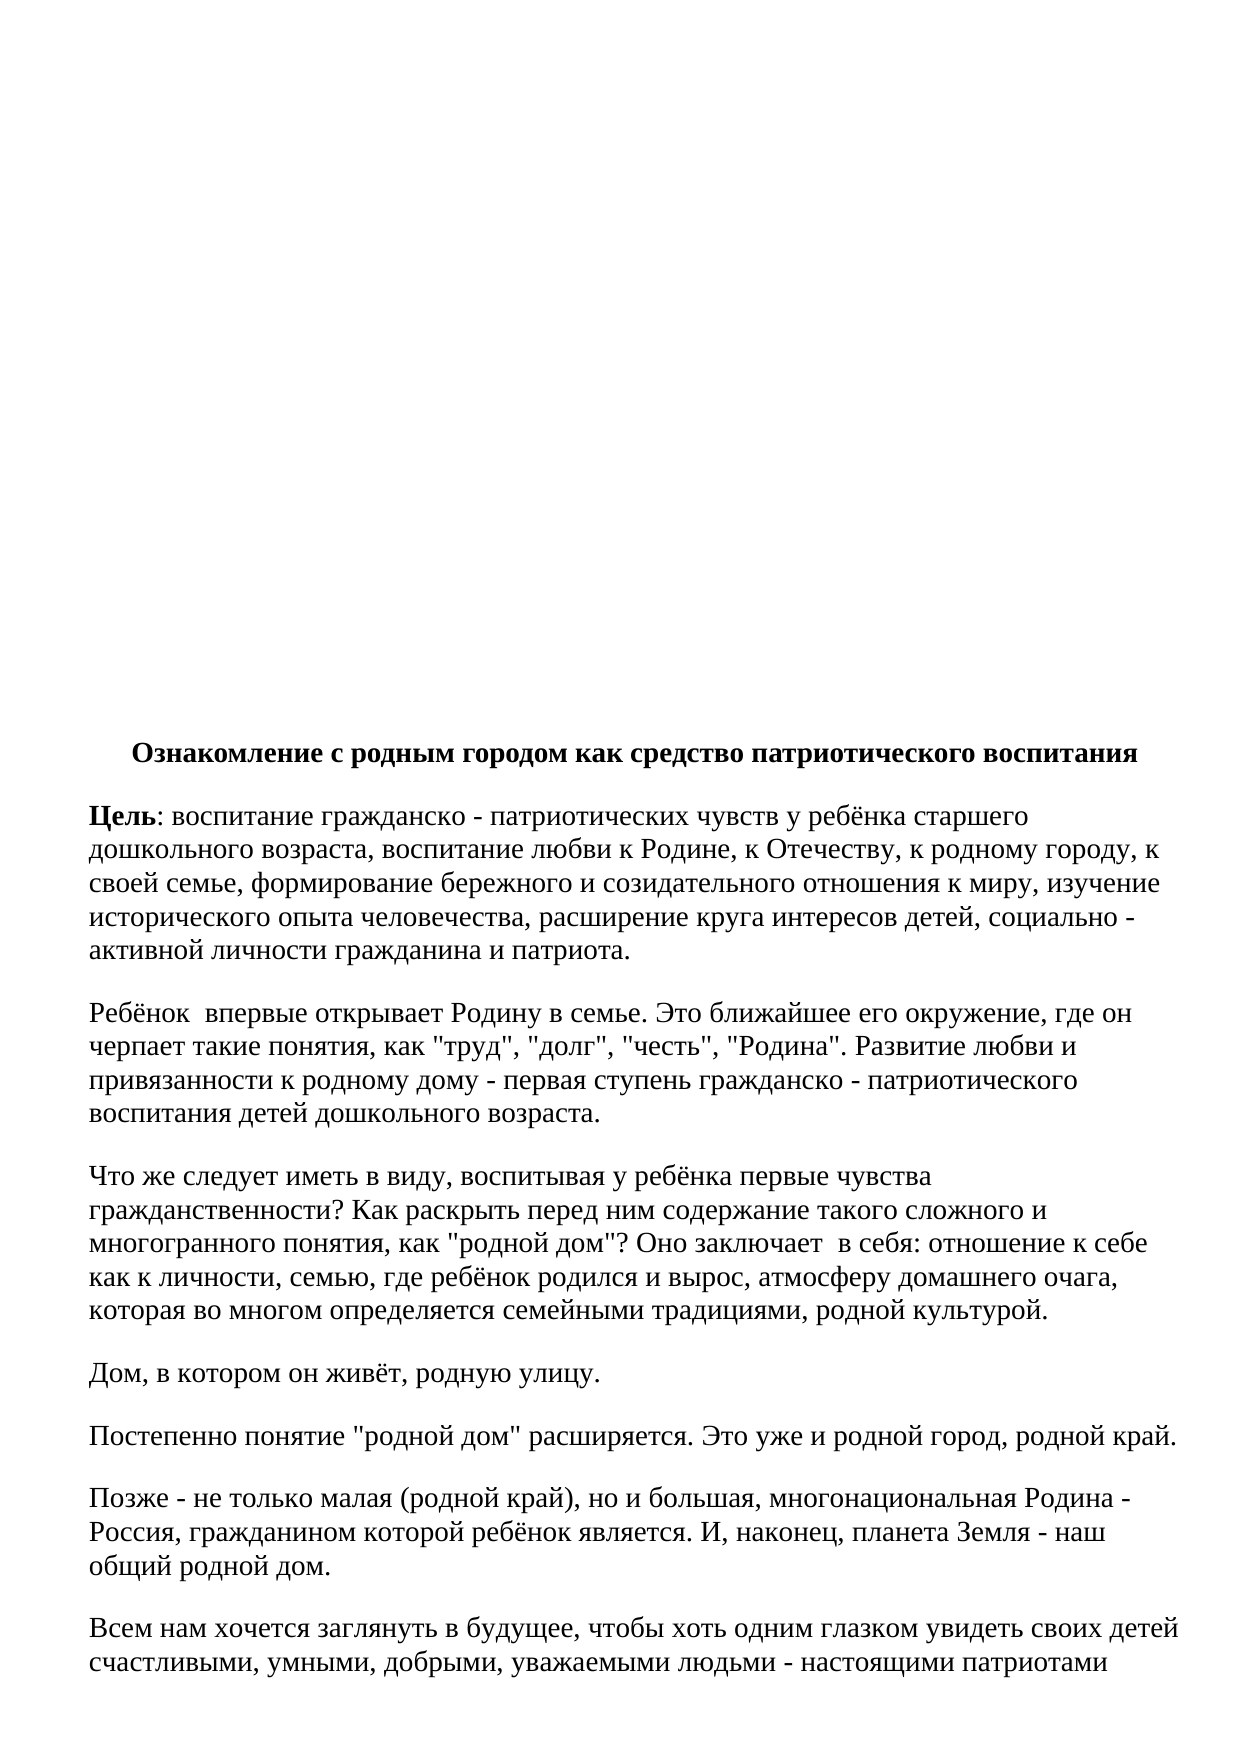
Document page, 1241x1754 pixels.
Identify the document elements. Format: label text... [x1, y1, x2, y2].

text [89, 1610, 1181, 1677]
text Цель: воспитание гражданско - патриотических чувств у ребёнка старшего дошкольного возраста, воспитание любви к Родине, к Отечеству, к родному городу, к своей семье, формирование бережного и созидательного отношения к миру, изучение исторического опыта человечества, расширение круга интересов детей, социально - активной личности гражданина и патриота. [89, 798, 1181, 966]
text Ребёнок впервые открывает Родину в семье. Это ближайшее его окружение, где он черпает такие понятия, как "труд", "долг", "честь", "Родина". Развитие любви и привязанности к родному дому - первая ступень гражданско - патриотического воспитания детей дошкольного возраста. [89, 995, 1181, 1129]
text Дом, в котором он живёт, родную улицу. [89, 1355, 1181, 1389]
text Постепенно понятие "родной дом" расширяется. Это уже и родной город, родной край. [89, 1418, 1181, 1451]
text Позже - не только малая (родной край), но и большая, многонациональная Родина - Россия, гражданином которой ребёнок является. И, наконец, планета Земля - наш общий родной дом. [89, 1481, 1181, 1581]
text Ознакомление с родным городом как средство патриотического воспитания [89, 735, 1181, 769]
text Что же следует иметь в виду, воспитывая у ребёнка первые чувства гражданственности? Как раскрыть перед ним содержание такого сложного и многогранного понятия, как "родной дом"? Оно заключает в себя: отношение к себе как к личности, семью, где ребёнок родился и вырос, атмосферу домашнего очага, которая во многом определяется семейными традициями, родной культурой. [89, 1158, 1181, 1326]
